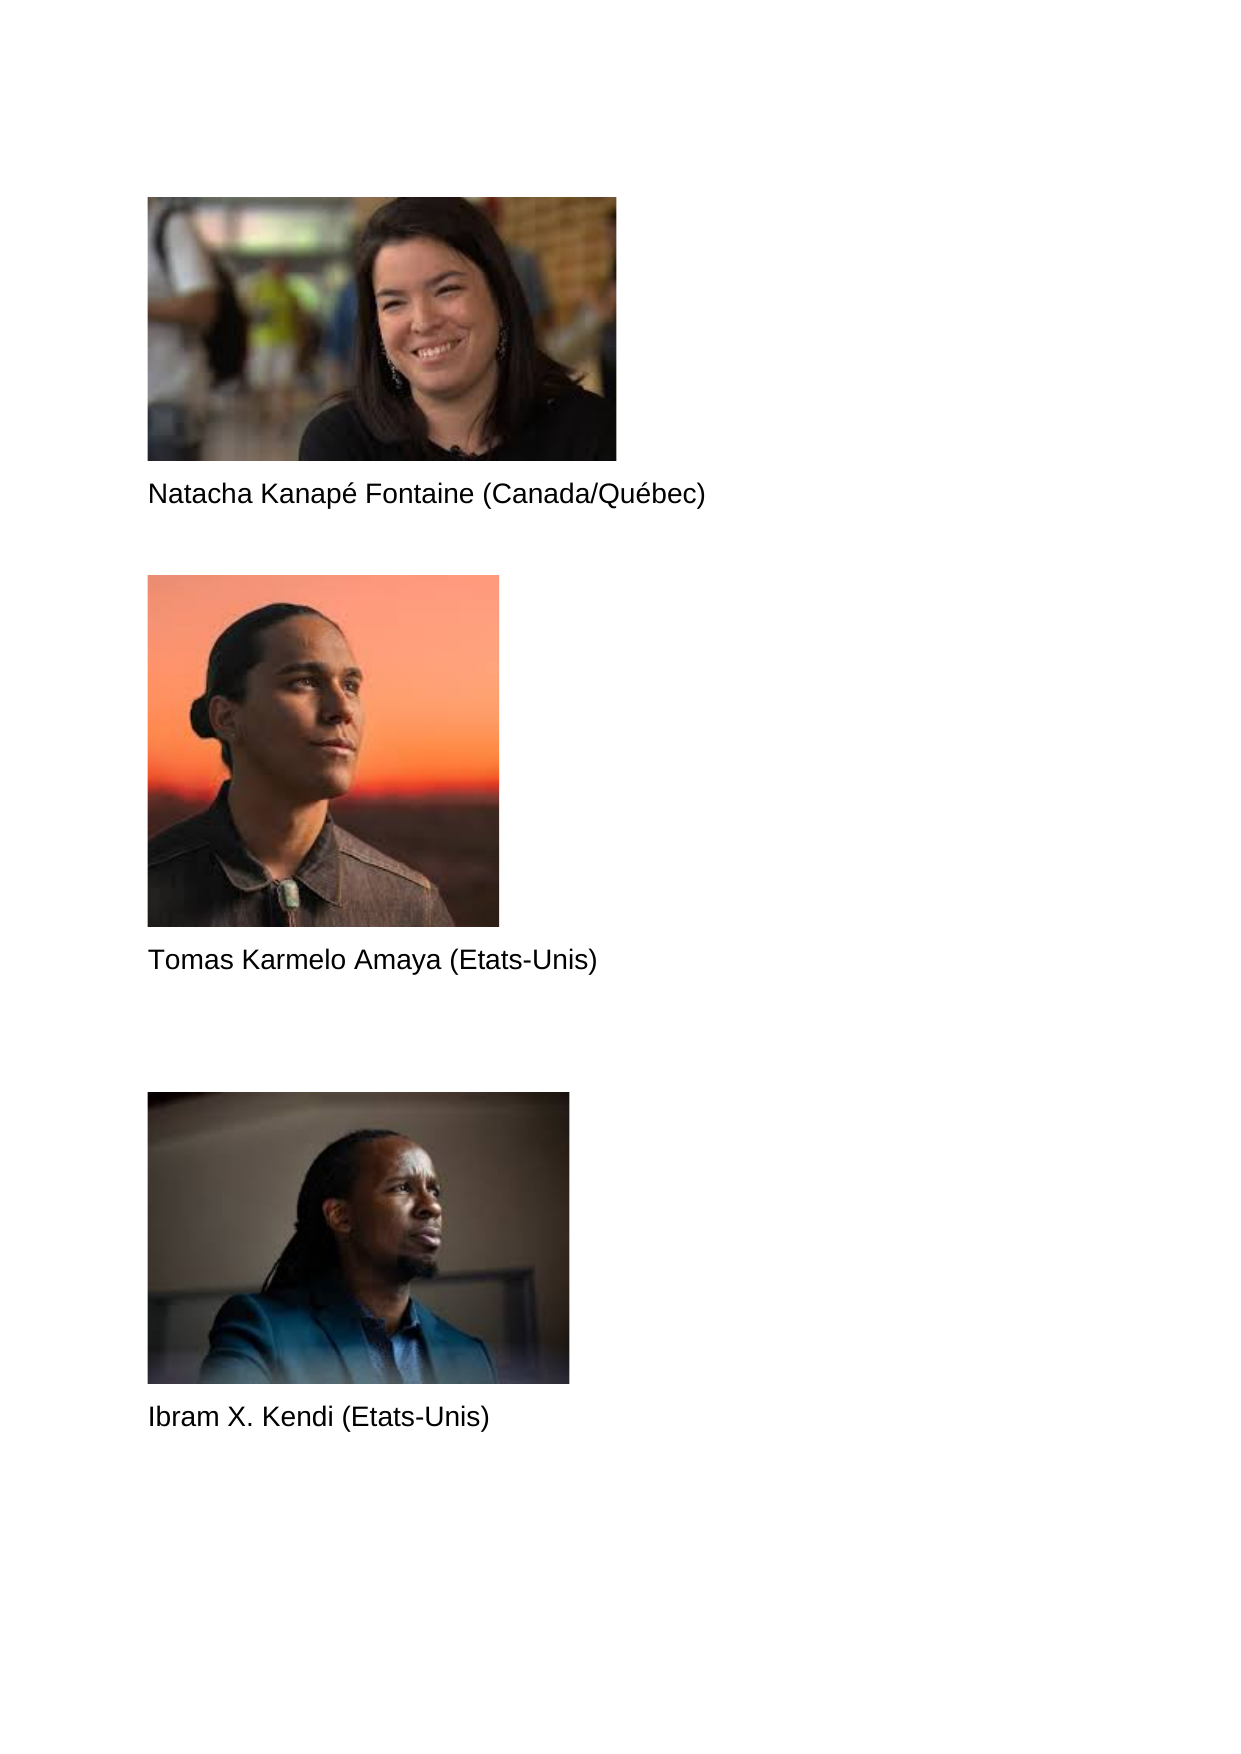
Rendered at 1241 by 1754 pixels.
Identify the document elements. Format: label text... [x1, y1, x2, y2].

picture [147, 1092, 570, 1384]
text Tomas Karmelo Amaya (Etats-Unis) [148, 943, 1093, 976]
picture [147, 575, 500, 927]
text Natacha Kanapé Fontaine (Canada/Québec) [148, 477, 1093, 509]
text Ibram X. Kendi (Etats-Unis) [148, 1400, 1093, 1432]
picture [147, 197, 617, 461]
